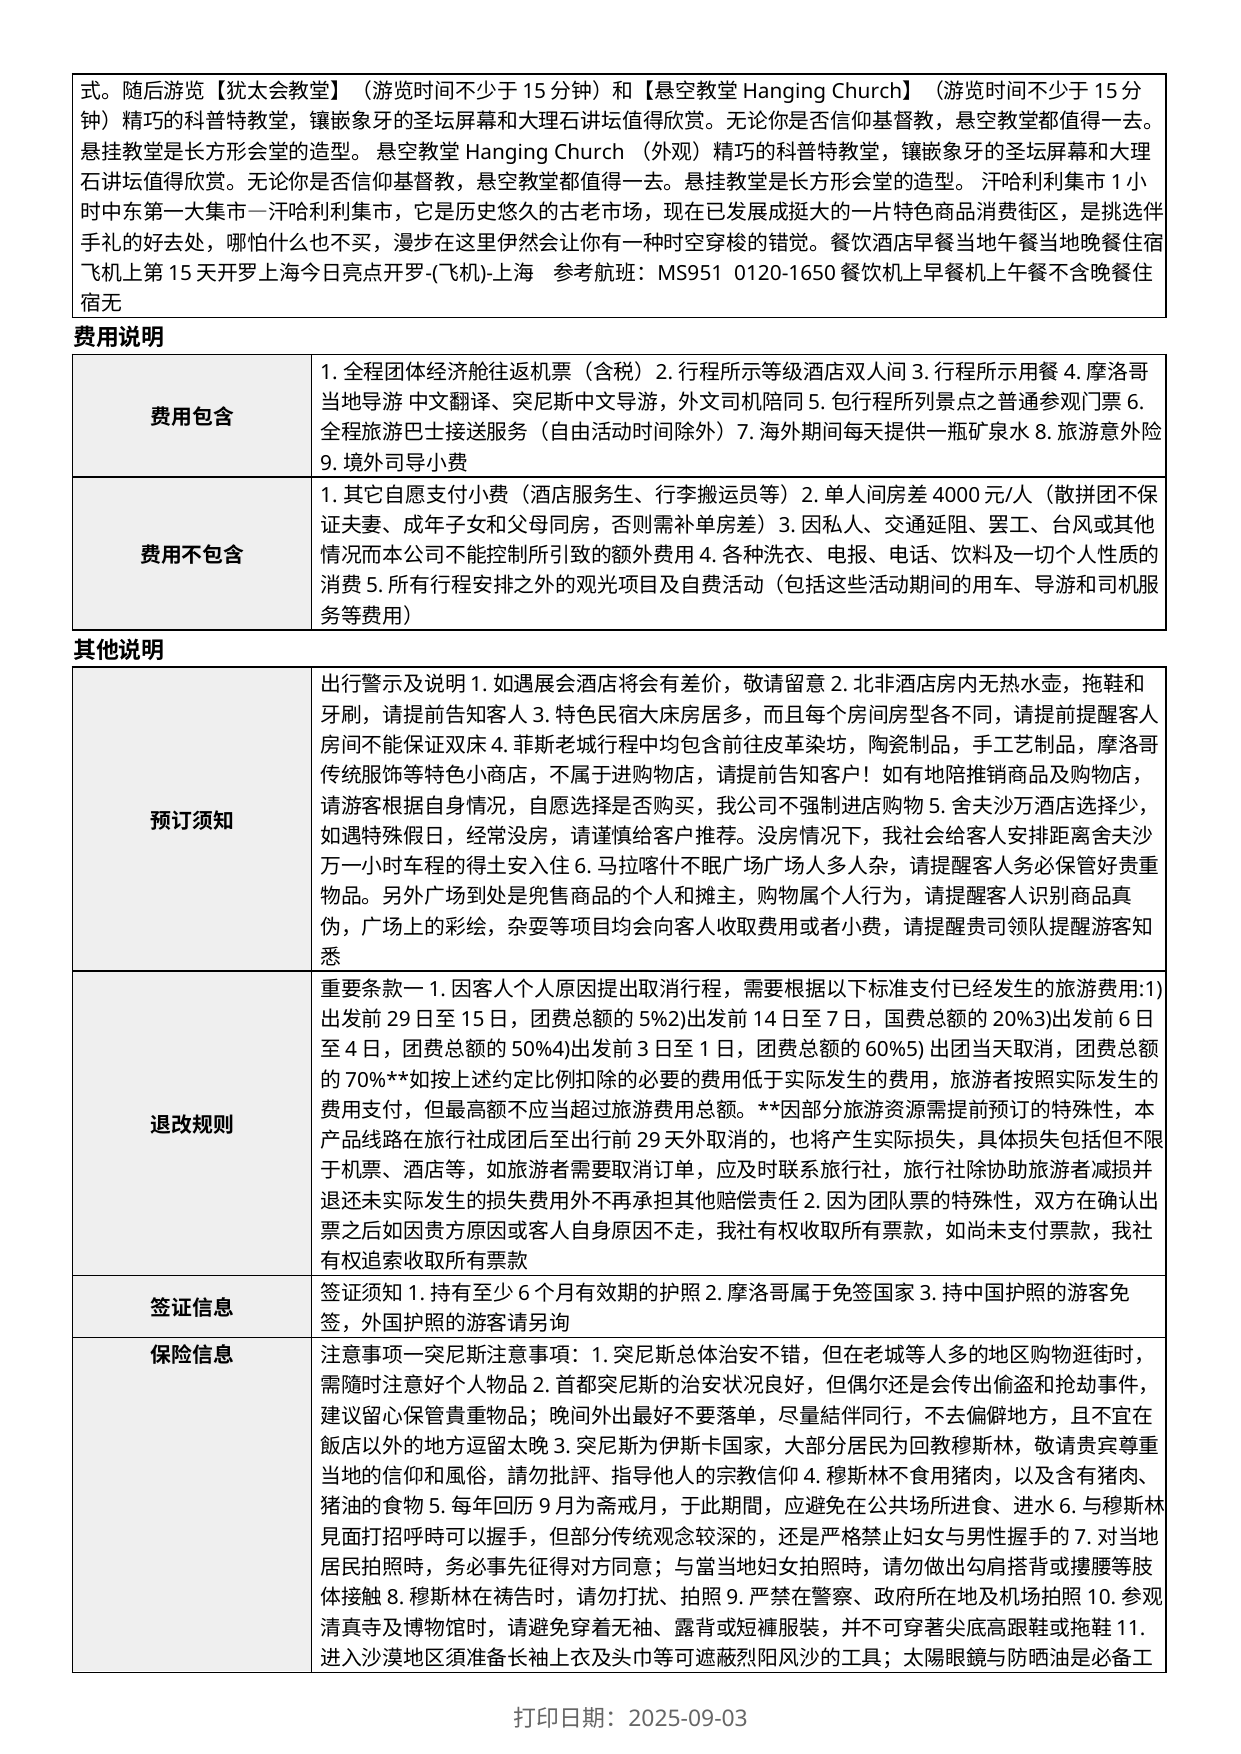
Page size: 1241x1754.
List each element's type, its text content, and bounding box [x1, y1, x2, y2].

table_header 费用包含 [73, 355, 311, 476]
table_header 1. 全程团体经济舱往返机票（含税） [312, 355, 1165, 476]
table_header 预订须知 [73, 668, 311, 970]
table_cell 退改规则 [73, 972, 311, 1275]
table_cell 第1天上海 [73, 75, 1165, 317]
table_cell 注意事项一 [312, 1338, 1165, 1671]
text 其他说明 [73, 632, 1167, 665]
table_cell 签证信息 [73, 1276, 311, 1337]
text 费用说明 [73, 319, 1167, 352]
table_cell 签证须知 [312, 1276, 1165, 1337]
table_cell 1. 其它自愿支付小费（酒店服务生、行李搬运员等） [312, 478, 1165, 629]
table_header 出行警示及说明 [312, 668, 1165, 970]
table_cell 费用不包含 [73, 478, 311, 629]
table_cell 重要条款一 [312, 972, 1165, 1275]
table_cell 保险信息 [73, 1338, 311, 1671]
